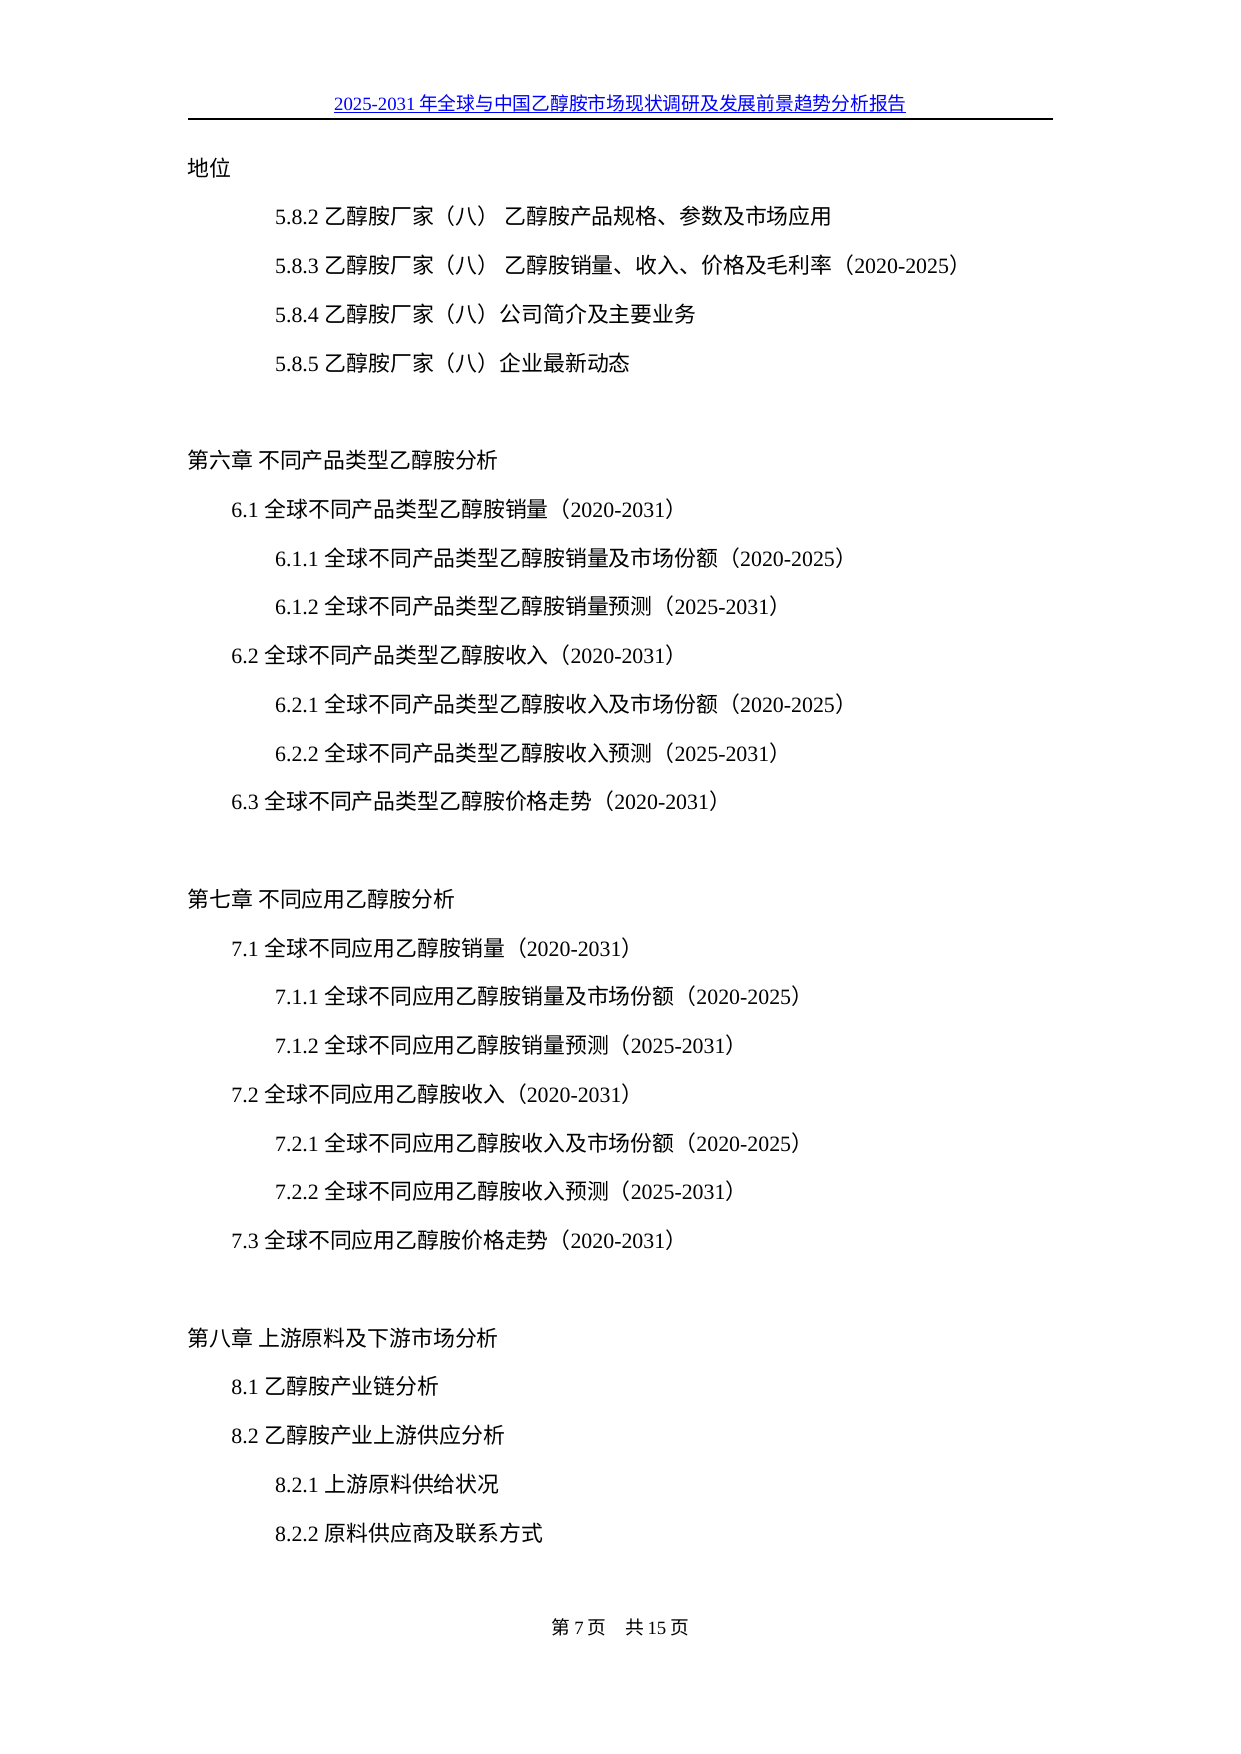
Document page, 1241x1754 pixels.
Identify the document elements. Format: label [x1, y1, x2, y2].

text [187, 150, 1053, 1548]
